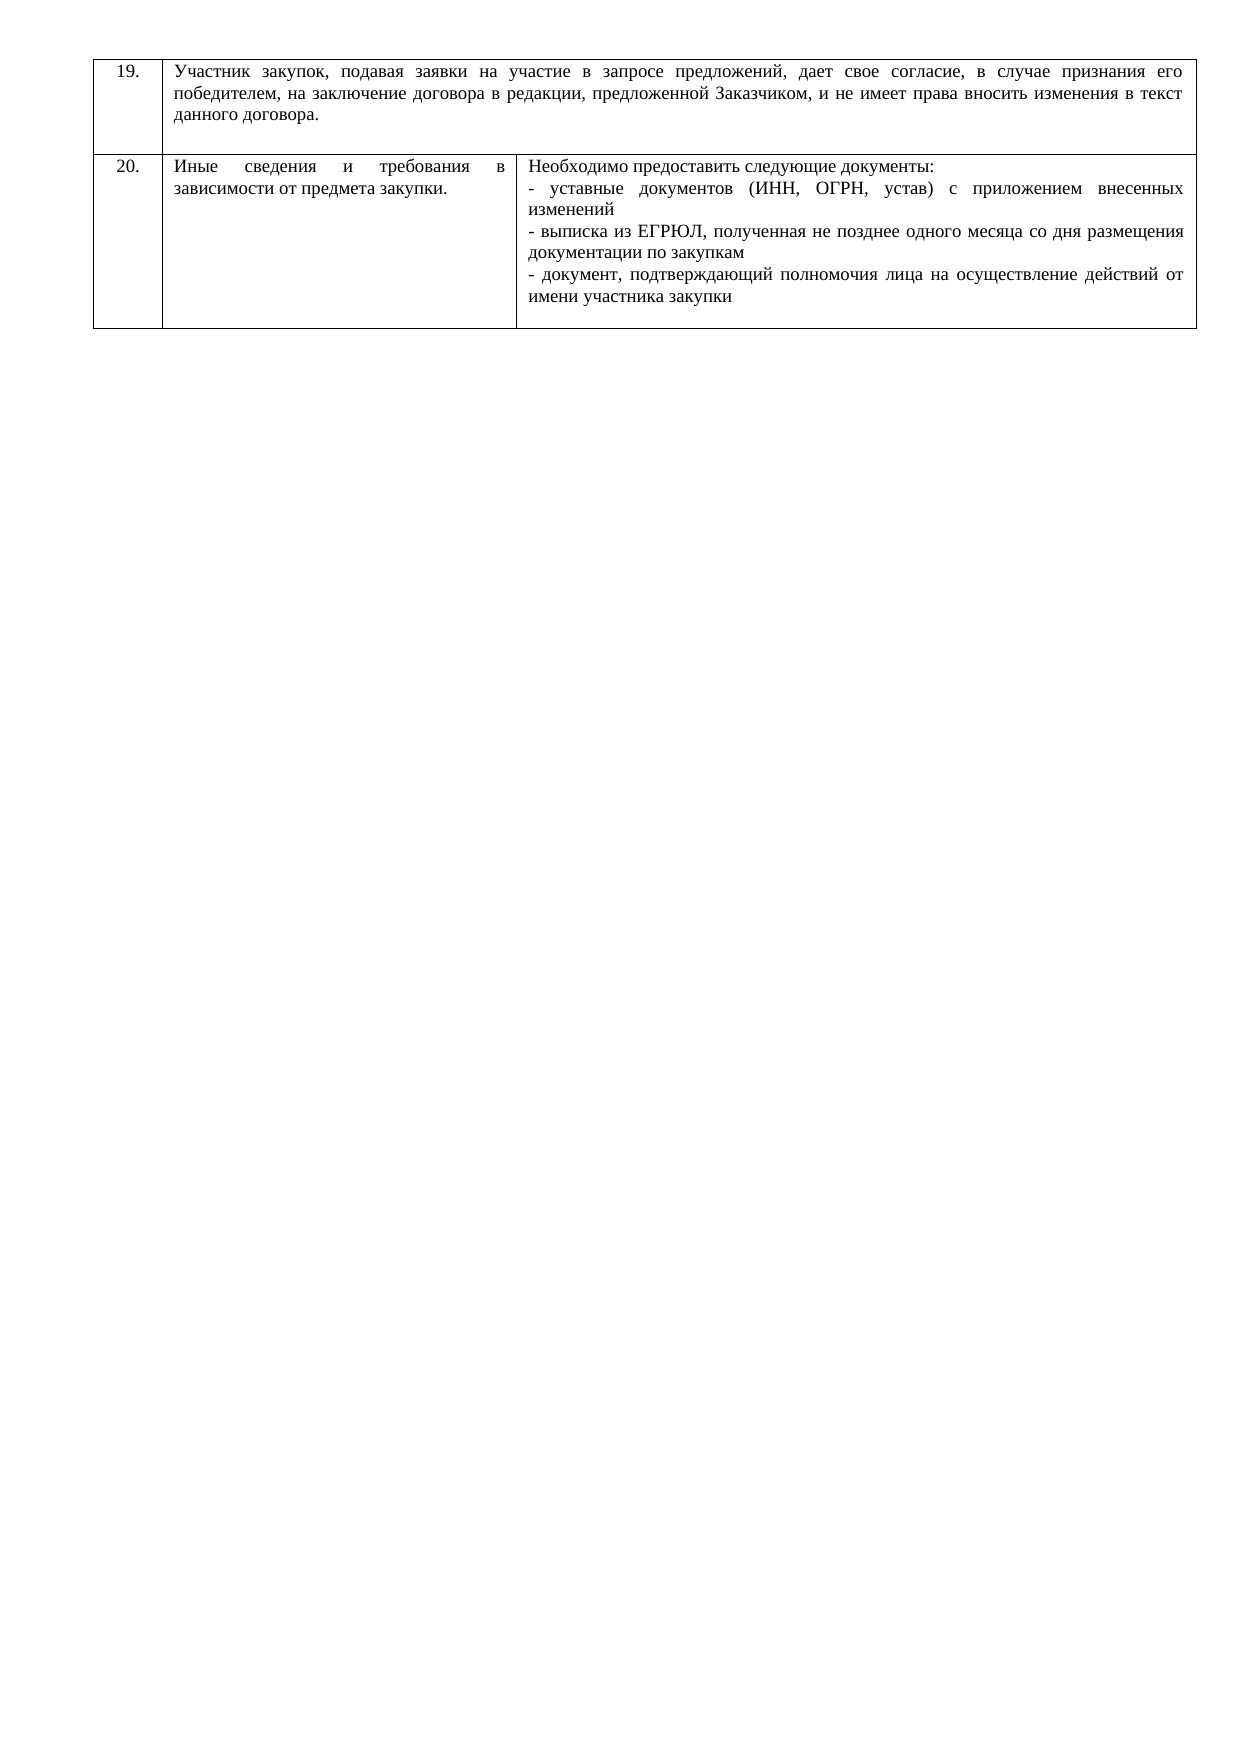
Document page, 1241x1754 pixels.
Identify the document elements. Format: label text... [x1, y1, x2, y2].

table_cell Необходимо предоставить следующие документы: - уставные документов (ИНН, ОГРН, устав) с приложением внесенных изменений - выписка из ЕГРЮЛ, полученная не позднее одного месяца со дня размещения документации по закупкам - документ, подтверждающий полномочия лица на осуществление действий от имени участника закупки [517, 155, 1196, 328]
table_cell 20. [94, 155, 162, 328]
table_cell 19. [94, 60, 162, 154]
table_cell Участник закупок, подавая заявки на участие в запросе предложений, дает свое согласие, в случае признания его победителем, на заключение договора в редакции, предложенной Заказчиком, и не имеет права вносить изменения в текст данного договора. [163, 60, 1196, 154]
table_cell Иные сведения и требования в зависимости от предмета закупки. [163, 155, 516, 328]
